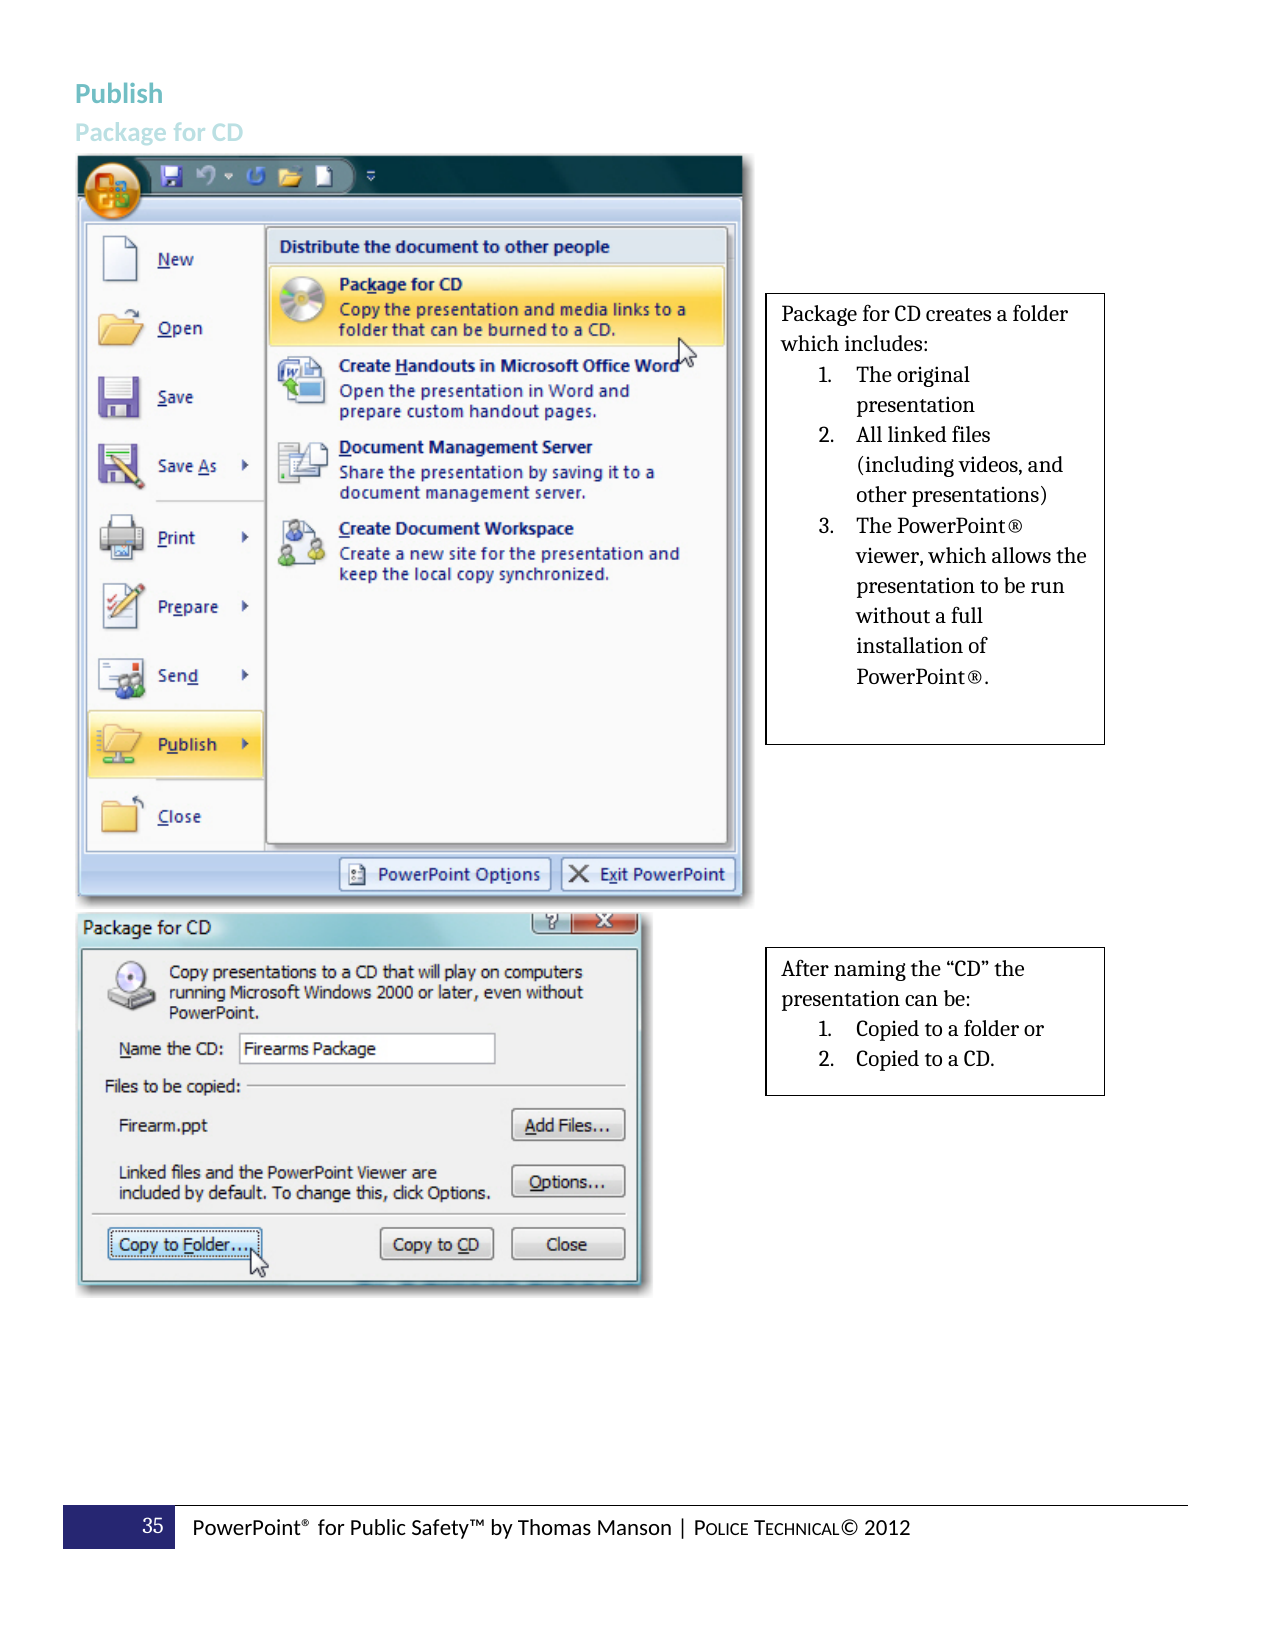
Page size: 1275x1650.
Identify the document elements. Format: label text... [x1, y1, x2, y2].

picture [75, 153, 755, 909]
picture [75, 912, 654, 1298]
text Publish Package for CD [75, 75, 1200, 148]
